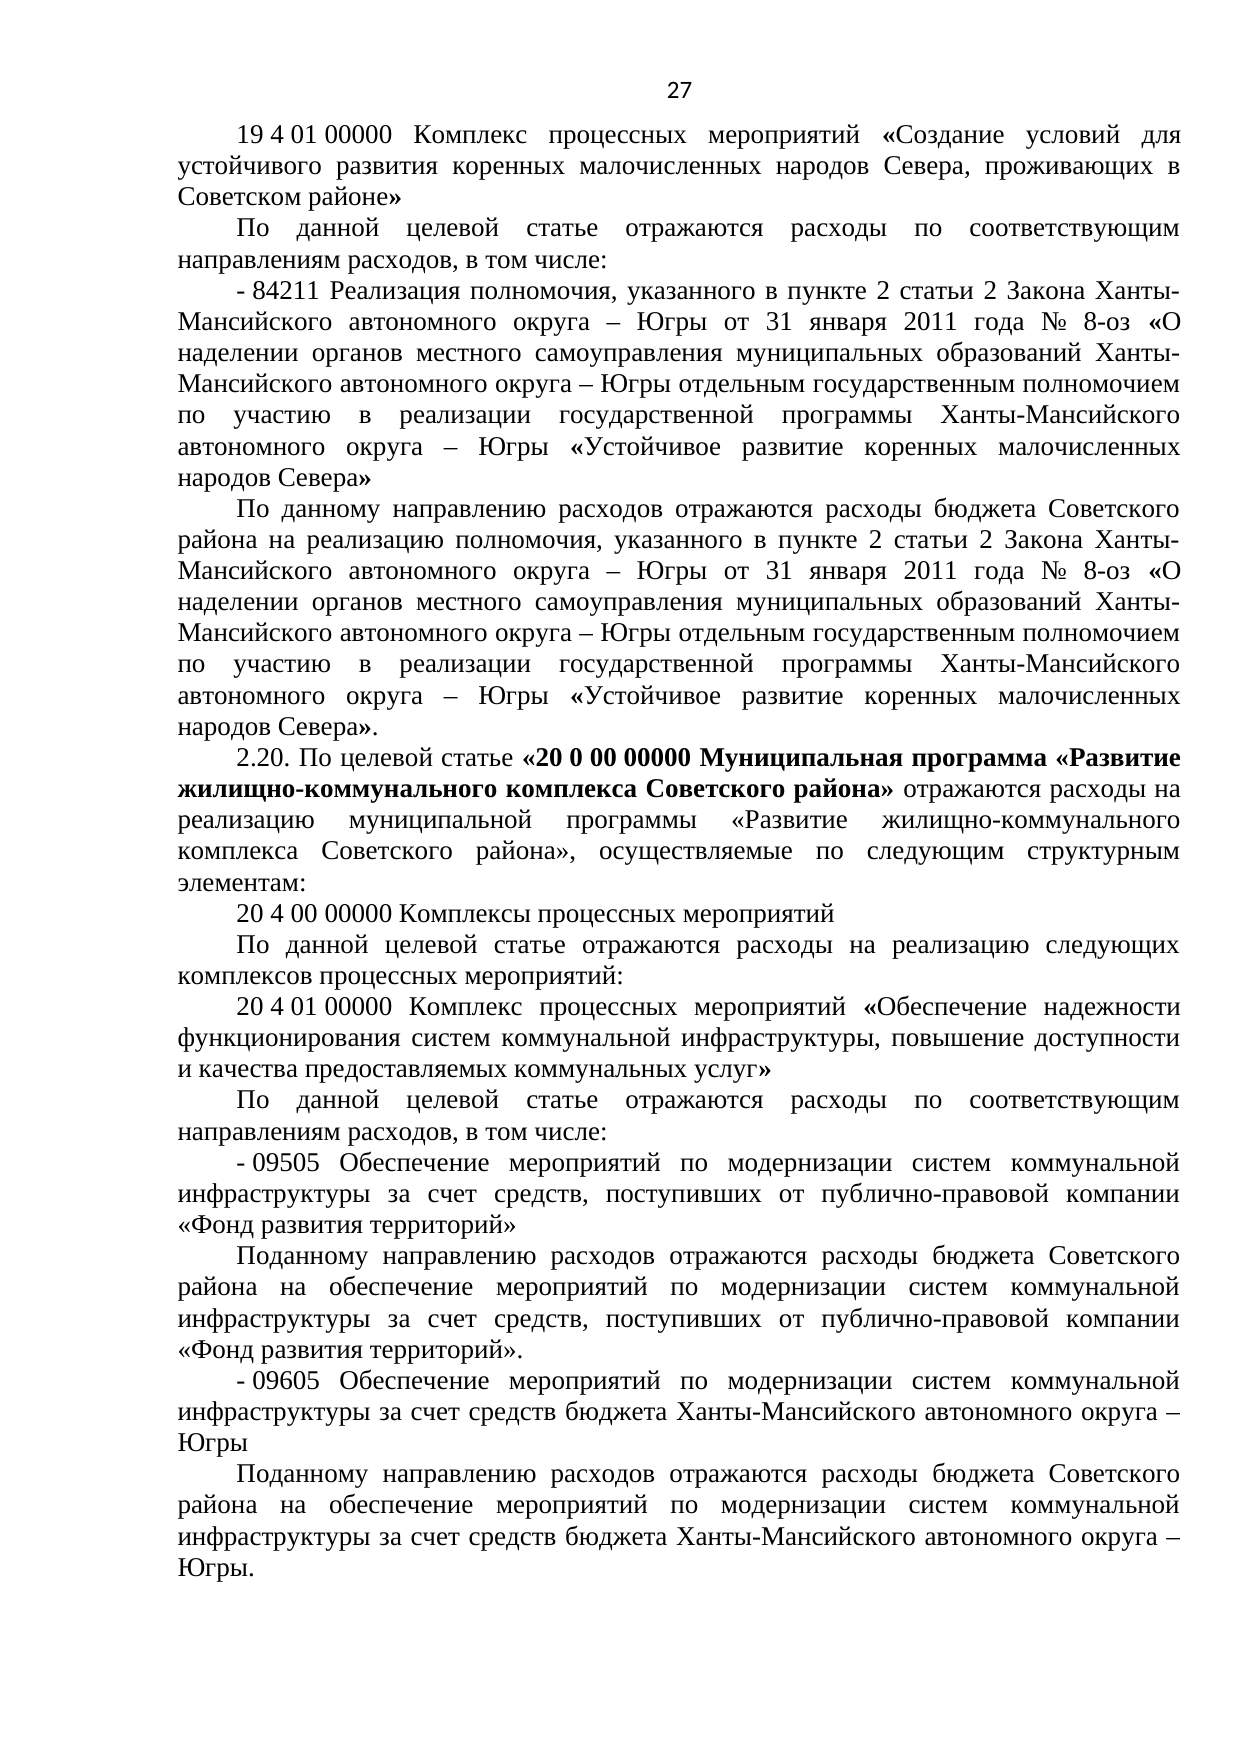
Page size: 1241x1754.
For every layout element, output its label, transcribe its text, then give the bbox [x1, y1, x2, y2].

text 20 4 01 00000 Комплекс процессных мероприятий «Обеспечение надежности функционирования систем коммунальной инфраструктуры, повышение доступности и качества предоставляемых коммунальных услуг» [177, 990, 1181, 1084]
text - 09605 Обеспечение мероприятий по модернизации систем коммунальной инфраструктуры за счет средств бюджета Ханты-Мансийского автономного округа – Югры [177, 1364, 1181, 1457]
text По данной целевой статье отражаются расходы по соответствующим направлениям расходов, в том числе: [177, 1084, 1181, 1146]
text 20 4 00 00000 Комплексы процессных мероприятий [177, 897, 1181, 928]
text - 09505 Обеспечение мероприятий по модернизации систем коммунальной инфраструктуры за счет средств, поступивших от публично-правовой компании «Фонд развития территорий» [177, 1146, 1181, 1239]
text Поданному направлению расходов отражаются расходы бюджета Советского района на обеспечение мероприятий по модернизации систем коммунальной инфраструктуры за счет средств, поступивших от публично-правовой компании «Фонд развития территорий». [177, 1239, 1181, 1364]
text 19 4 01 00000 Комплекс процессных мероприятий «Создание условий для устойчивого развития коренных малочисленных народов Севера, проживающих в Советском районе» [177, 118, 1181, 212]
text По данной целевой статье отражаются расходы по соответствующим направлениям расходов, в том числе: [177, 212, 1181, 274]
text 2.20. По целевой статье «20 0 00 00000 Муниципальная программа «Развитие жилищно-коммунального комплекса Советского района» отражаются расходы на реализацию муниципальной программы «Развитие жилищно-коммунального комплекса Советского района», осуществляемые по следующим структурным элементам: [177, 741, 1181, 897]
text По данной целевой статье отражаются расходы на реализацию следующих комплексов процессных мероприятий: [177, 928, 1181, 990]
text По данному направлению расходов отражаются расходы бюджета Советского района на реализацию полномочия, указанного в пункте 2 статьи 2 Закона Ханты-Мансийского автономного округа – Югры от 31 января 2011 года № 8-оз «О наделении органов местного самоуправления муниципальных образований Ханты-Мансийского автономного округа – Югры отдельным государственным полномочием по участию в реализации государственной программы Ханты-Мансийского автономного округа – Югры «Устойчивое развитие коренных малочисленных народов Севера». [177, 492, 1181, 741]
text - 84211 Реализация полномочия, указанного в пункте 2 статьи 2 Закона Ханты-Мансийского автономного округа – Югры от 31 января 2011 года № 8-оз «О наделении органов местного самоуправления муниципальных образований Ханты-Мансийского автономного округа – Югры отдельным государственным полномочием по участию в реализации государственной программы Ханты-Мансийского автономного округа – Югры «Устойчивое развитие коренных малочисленных народов Севера» [177, 274, 1181, 492]
text Поданному направлению расходов отражаются расходы бюджета Советского района на обеспечение мероприятий по модернизации систем коммунальной инфраструктуры за счет средств бюджета Ханты-Мансийского автономного округа – Югры. [177, 1457, 1181, 1582]
